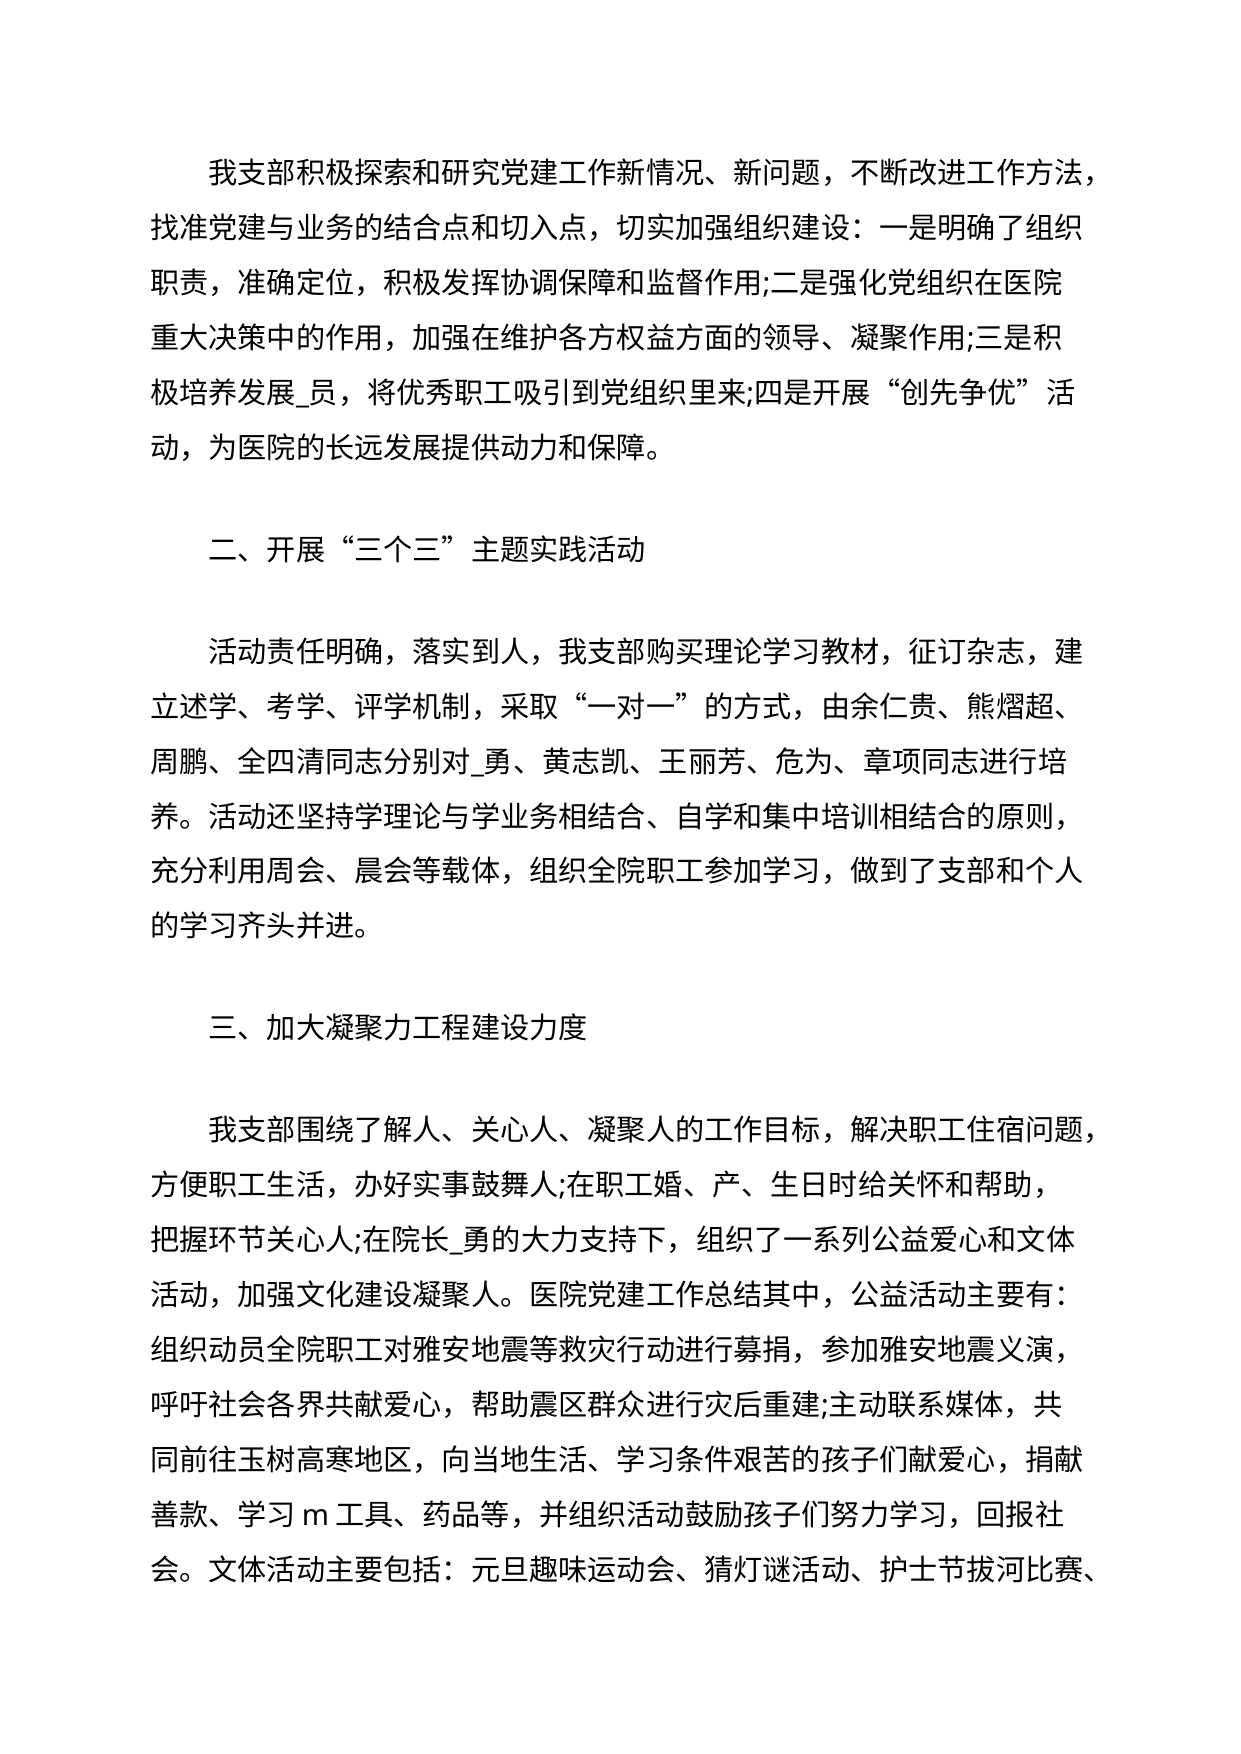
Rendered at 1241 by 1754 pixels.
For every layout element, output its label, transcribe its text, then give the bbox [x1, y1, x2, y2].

text 我支部积极探索和研究党建工作新情况、新问题，不断改进工作方法，找准党建与业务的结合点和切入点，切实加强组织建设：一是明确了组织职责，准确定位，积极发挥协调保障和监督作用;二是强化党组织在医院重大决策中的作用，加强在维护各方权益方面的领导、凝聚作用;三是积极培养发展_员，将优秀职工吸引到党组织里来;四是开展“创先争优”活动，为医院的长远发展提供动力和保障。 [150, 150, 1090, 467]
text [150, 1106, 1090, 1588]
text 二、开展“三个三”主题实践活动 [150, 527, 1090, 569]
text 三、加大凝聚力工程建设力度 [150, 1005, 1090, 1047]
text 活动责任明确，落实到人，我支部购买理论学习教材，征订杂志，建立述学、考学、评学机制，采取“一对一”的方式，由余仁贵、熊熠超、周鹏、全四清同志分别对_勇、黄志凯、王丽芳、危为、章项同志进行培养。活动还坚持学理论与学业务相结合、自学和集中培训相结合的原则，充分利用周会、晨会等载体，组织全院职工参加学习，做到了支部和个人的学习齐头并进。 [150, 628, 1090, 945]
